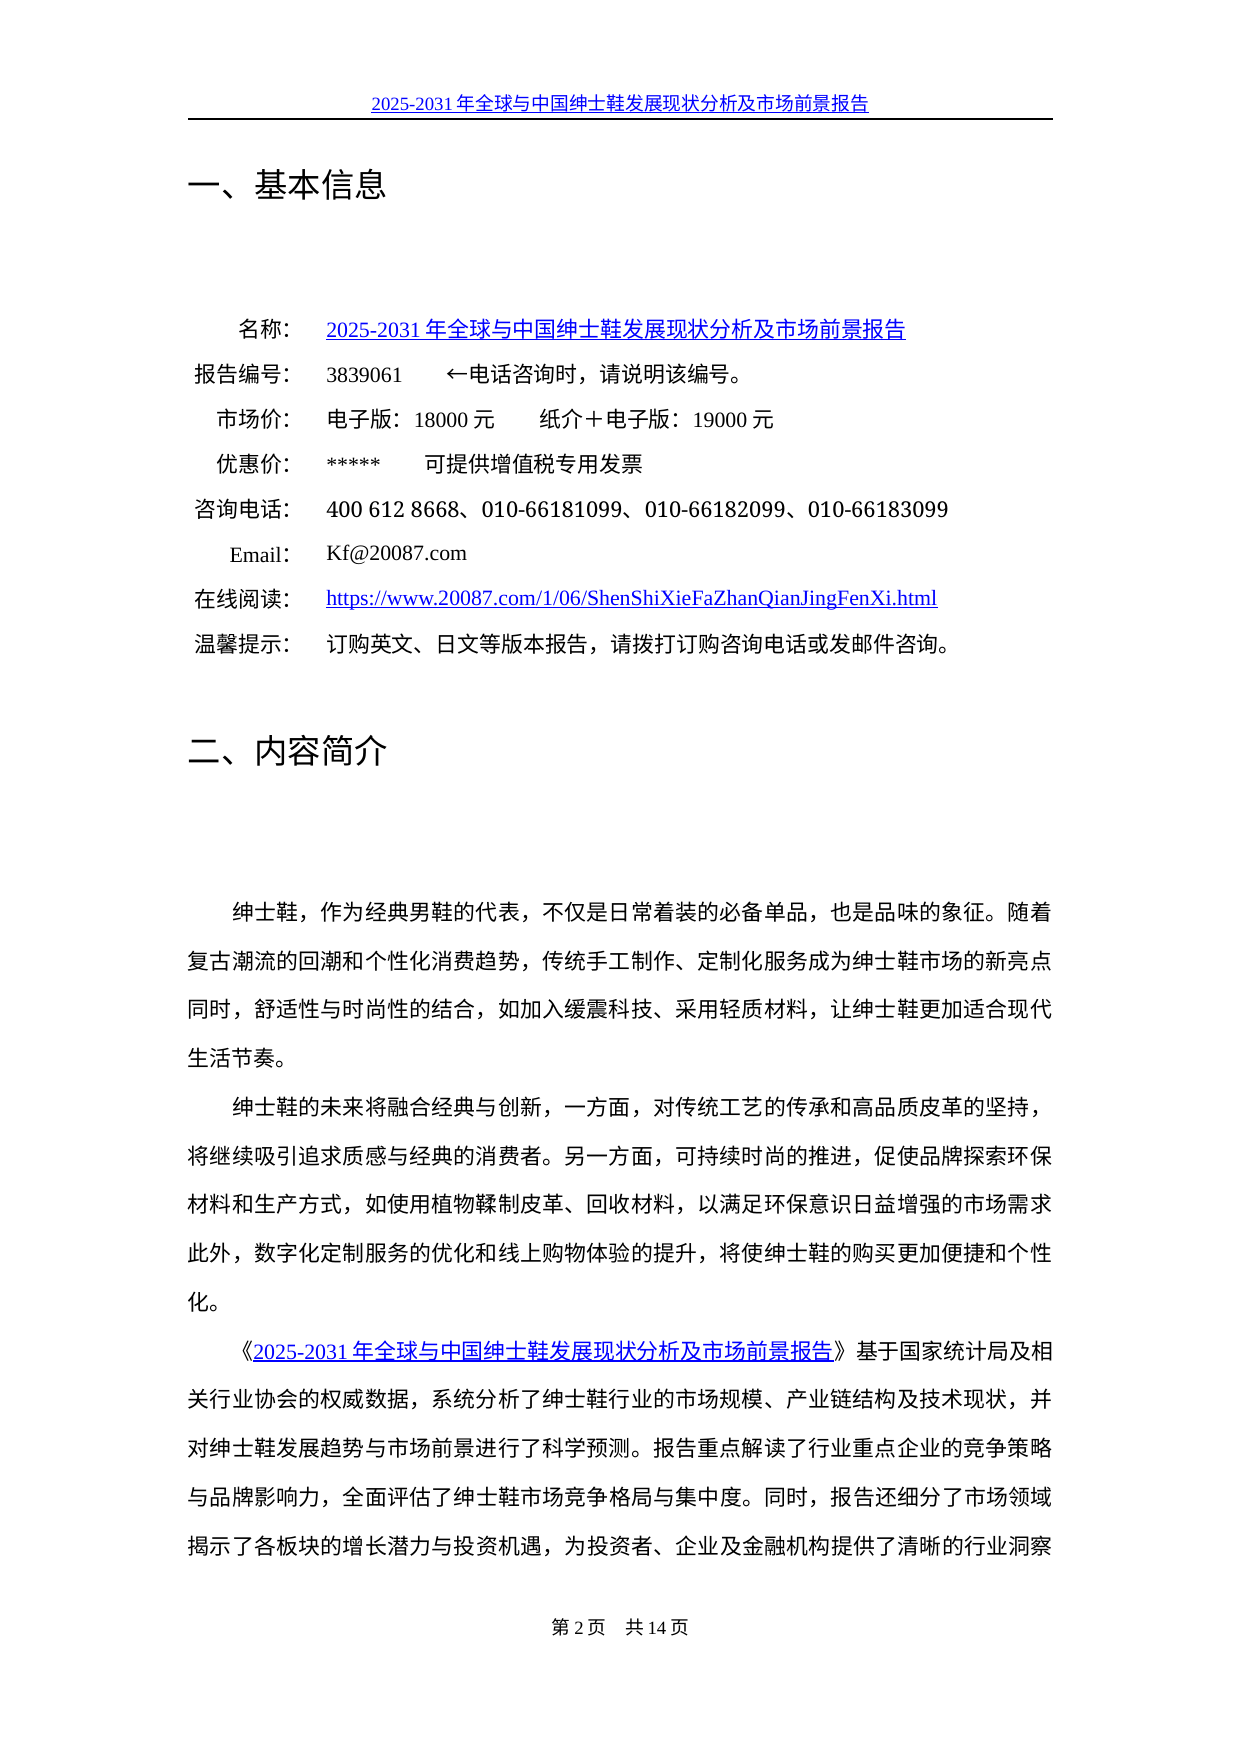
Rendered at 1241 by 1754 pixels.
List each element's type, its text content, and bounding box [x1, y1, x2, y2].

table_cell ***** 可提供增值税专用发票 [315, 447, 1073, 492]
table_cell Kf@20087.com [315, 537, 1073, 582]
table_cell 在线阅读： [167, 582, 315, 627]
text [187, 894, 1053, 1561]
table_cell 优惠价： [167, 447, 315, 492]
table_cell Email： [167, 537, 315, 582]
table_cell 市场价： [167, 402, 315, 447]
title 二、内容简介 [187, 717, 1053, 782]
table_cell 咨询电话： [167, 492, 315, 537]
table_cell 订购英文、日文等版本报告，请拨打订购咨询电话或发邮件咨询。 [315, 627, 1073, 672]
table_cell 400 612 8668、010-66181099、010-66182099、010-66183099 [315, 492, 1073, 537]
table_cell 报告编号： [167, 357, 315, 402]
table_header 名称： [167, 312, 315, 357]
table_header 2025-2031年全球与中国绅士鞋发展现状分析及市场前景报告 [315, 312, 1073, 357]
table_cell 3839061 ←电话咨询时，请说明该编号。 [315, 357, 1073, 402]
table_cell [315, 582, 1073, 627]
table_cell 电子版：18000 元 纸介＋电子版：19000 元 [315, 402, 1073, 447]
title 一、基本信息 [187, 150, 1053, 215]
table_cell 温馨提示： [167, 627, 315, 672]
